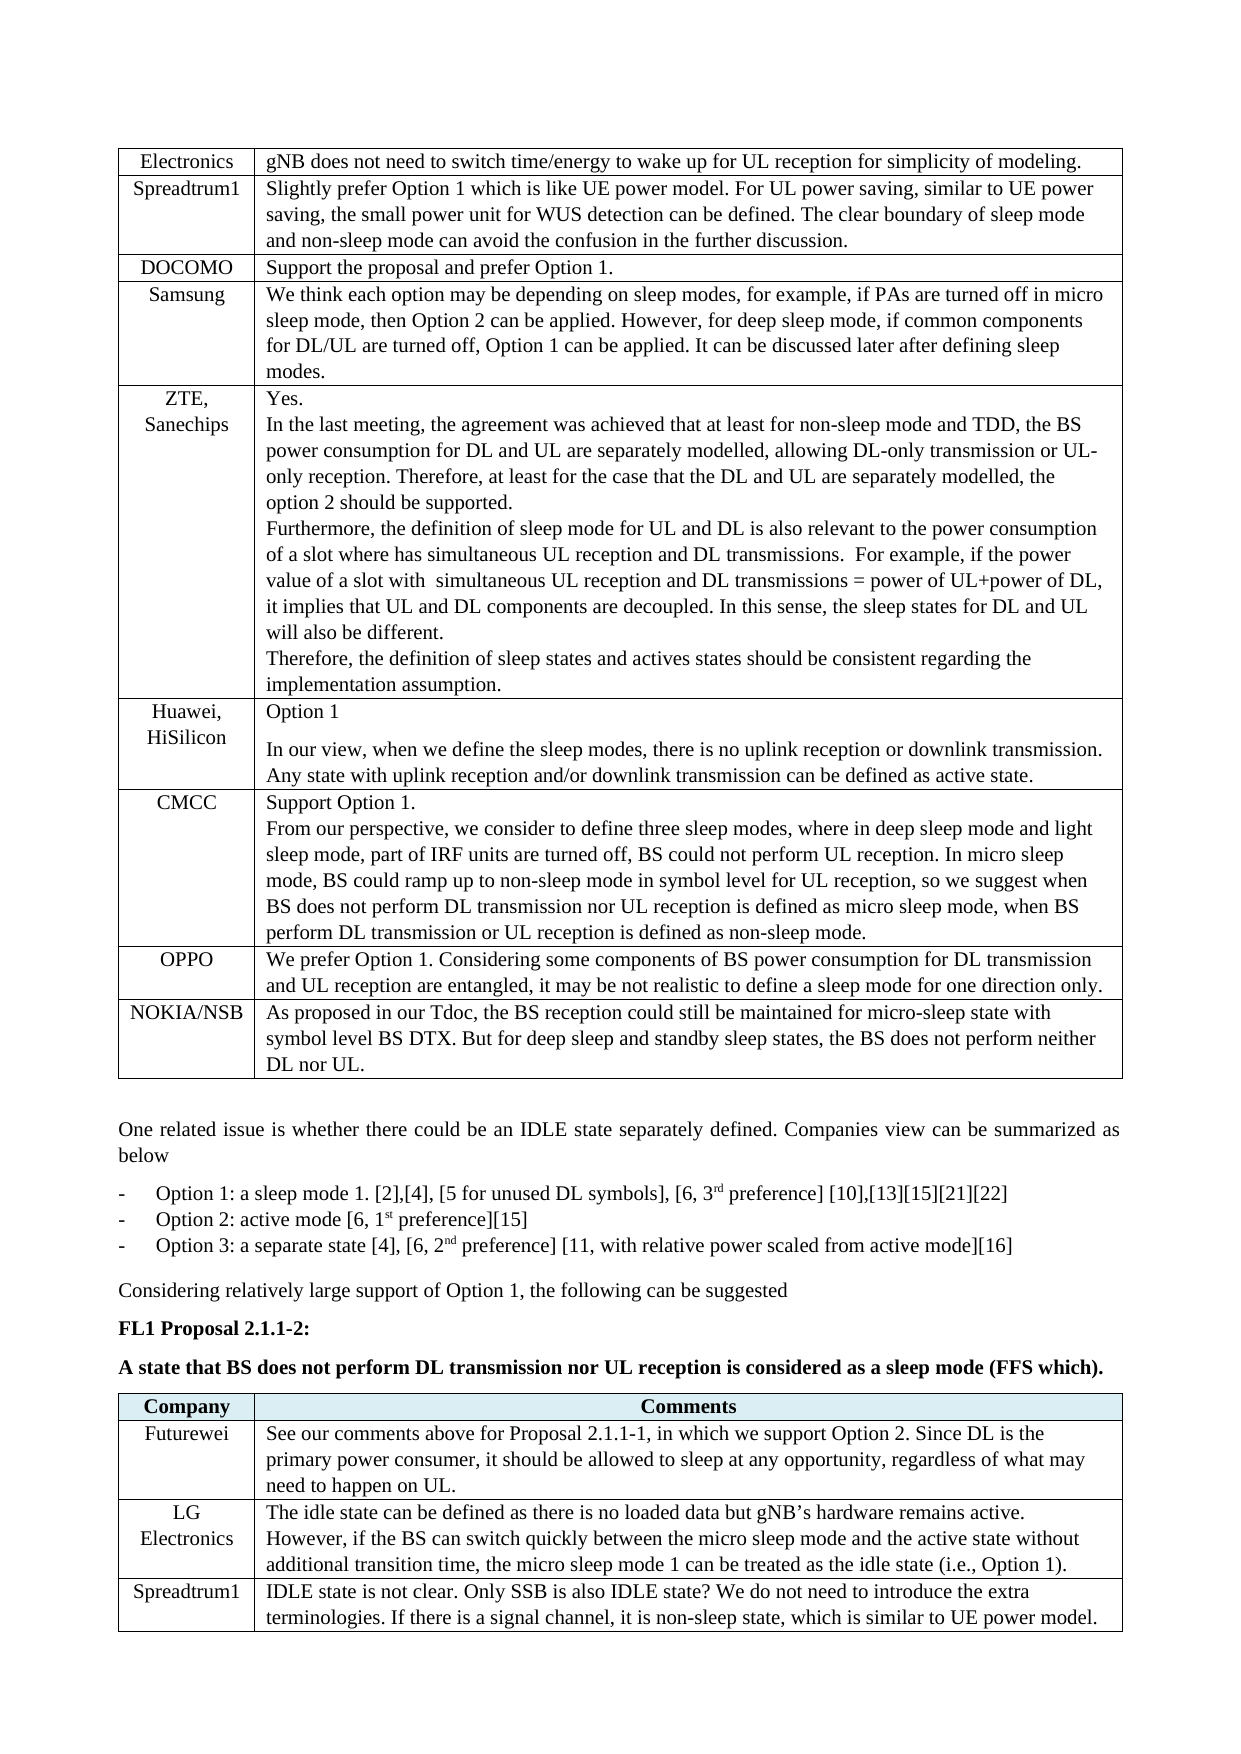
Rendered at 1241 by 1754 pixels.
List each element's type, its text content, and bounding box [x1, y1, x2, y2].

table_cell Slightly prefer Option 1 which is like UE power model. For UL power saving, similar to UE power saving, the small power unit for WUS detection can be defined. The clear boundary of sleep mode and non-sleep mode can avoid the confusion in the further discussion. [255, 176, 1122, 253]
table_cell Samsung [119, 282, 254, 385]
table_cell See our comments above for Proposal 2.1.1-1, in which we support Option 2. Since DL is the primary power consumer, it should be allowed to sleep at any opportunity, regardless of what may need to happen on UL. [255, 1421, 1122, 1499]
table_cell The idle state can be defined as there is no loaded data but gNB’s hardware remains active. However, if the BS can switch quickly between the micro sleep mode and the active state without additional transition time, the micro sleep mode 1 can be treated as the idle state (i.e., Option 1). [255, 1500, 1122, 1578]
list Option 3: a separate state [4], [6, 2nd preference] [11, with relative power scaled from active mode][16] [118, 1233, 1122, 1257]
table_cell DOCOMO [119, 255, 254, 281]
table_cell Spreadtrum1 [119, 1579, 254, 1631]
table_cell IDLE state is not clear. Only SSB is also IDLE state? We do not need to introduce the extra terminologies. If there is a signal channel, it is non-sleep state, which is similar to UE power model. [255, 1579, 1122, 1631]
table_cell Support Option 1. From our perspective, we consider to define three sleep modes, where in deep sleep mode and light sleep mode, part of IRF units are turned off, BS could not perform UL reception. In micro sleep mode, BS could ramp up to non-sleep mode in symbol level for UL reception, so we suggest when BS does not perform DL transmission nor UL reception is defined as micro sleep mode, when BS perform DL transmission or UL reception is defined as non-sleep mode. [255, 790, 1122, 946]
table_header Company [119, 1394, 254, 1420]
table_cell We think each option may be depending on sleep modes, for example, if PAs are turned off in micro sleep mode, then Option 2 can be applied. However, for deep sleep mode, if common components for DL/UL are turned off, Option 1 can be applied. It can be discussed later after defining sleep modes. [255, 282, 1122, 385]
text Considering relatively large support of Option 1, the following can be suggested [118, 1278, 1122, 1302]
table_header Comments [255, 1394, 1122, 1420]
table_cell Futurewei [119, 1421, 254, 1499]
table_cell Support the proposal and prefer Option 1. [255, 255, 1122, 281]
text FL1 Proposal 2.1.1-2: [118, 1316, 1122, 1340]
table_cell CMCC [119, 790, 254, 946]
list Option 2: active mode [6, 1st preference][15] [118, 1207, 1122, 1231]
table_cell As proposed in our Tdoc, the BS reception could still be maintained for micro-sleep state with symbol level BS DTX. But for deep sleep and standby sleep states, the BS does not perform neither DL nor UL. [255, 1000, 1122, 1077]
table_cell Yes. In the last meeting, the agreement was achieved that at least for non-sleep mode and TDD, the BS power consumption for DL and UL are separately modelled, allowing DL-only transmission or UL-only reception. Therefore, at least for the case that the DL and UL are separately modelled, the option 2 should be supported. Furthermore, the definition of sleep mode for UL and DL is also relevant to the power consumption of a slot where has simultaneous UL reception and DL transmissions. For example, if the power value of a slot with simultaneous UL reception and DL transmissions = power of UL+power of DL, it implies that UL and DL components are decoupled. In this sense, the sleep states for DL and UL will also be different. Therefore, the definition of sleep states and actives states should be consistent regarding the implementation assumption. [255, 386, 1122, 698]
table_cell We prefer Option 1. Considering some components of BS power consumption for DL transmission and UL reception are entangled, it may be not realistic to define a sleep mode for one direction only. [255, 947, 1122, 998]
table_cell NOKIA/NSB [119, 1000, 254, 1077]
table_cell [255, 149, 1122, 175]
table_cell ZTE, Sanechips [119, 386, 254, 698]
text A state that BS does not perform DL transmission nor UL reception is considered as a sleep mode (FFS which). [118, 1355, 1122, 1379]
table_cell Huawei, HiSilicon [119, 699, 254, 789]
table_cell LG Electronics [119, 149, 254, 175]
table_cell Spreadtrum1 [119, 176, 254, 253]
table_cell LG Electronics [119, 1500, 254, 1578]
text One related issue is whether there could be an IDLE state separately defined. Companies view can be summarized as below [118, 1117, 1122, 1167]
list Option 1: a sleep mode 1. [2],[4], [5 for unused DL symbols], [6, 3rd preference] [10],[13][15][21][22] [118, 1181, 1122, 1205]
table_cell OPPO [119, 947, 254, 998]
table_cell Option 1 In our view, when we define the sleep modes, there is no uplink reception or downlink transmission. Any state with uplink reception and/or downlink transmission can be defined as active state. [255, 699, 1122, 789]
